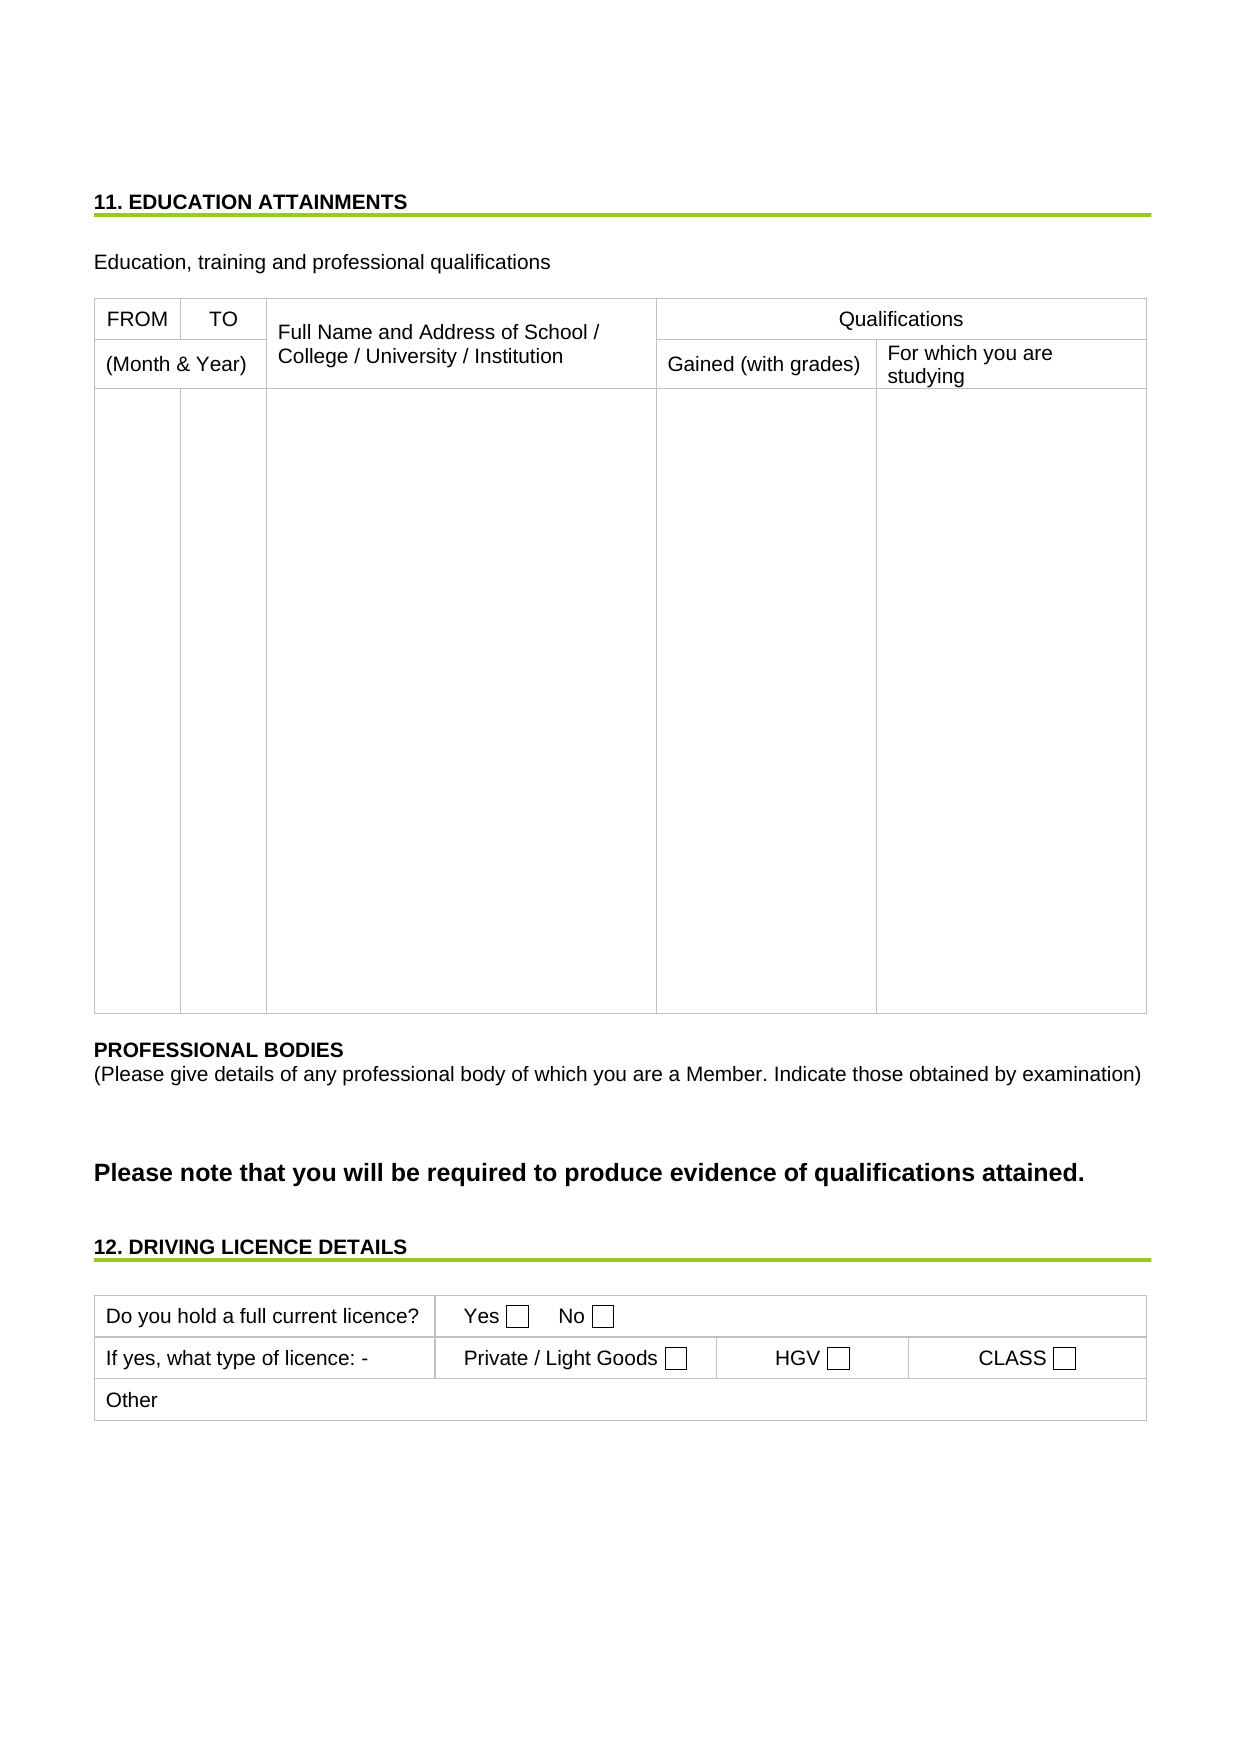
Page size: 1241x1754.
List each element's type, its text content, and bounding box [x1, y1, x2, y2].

table_cell (Month & Year) [95, 340, 266, 388]
text 12. DRIVING LICENCE DETAILS [94, 1235, 1146, 1258]
picture [93, 213, 1152, 217]
table_cell [181, 389, 266, 1013]
table_header FROM [95, 299, 180, 339]
text Education, training and professional qualifications [94, 250, 1146, 274]
table_cell If yes, what type of licence: - [95, 1338, 434, 1378]
table_header Do you hold a full current licence? [95, 1296, 434, 1336]
table_cell [877, 389, 1146, 1013]
table_cell Other [95, 1379, 1146, 1420]
text Please note that you will be required to produce evidence of qualifications attained. [94, 1158, 1146, 1187]
table_header Qualifications [657, 299, 1146, 339]
text 11. EDUCATION ATTAINMENTS [94, 190, 1146, 213]
table_cell HGV [717, 1338, 908, 1378]
table_cell [267, 389, 656, 1013]
table_cell [95, 389, 180, 1013]
table_cell CLASS [909, 1338, 1146, 1378]
table_header Yes No [436, 1296, 1146, 1336]
table_cell Gained (with grades) [657, 340, 876, 388]
table_cell Private / Light Goods [436, 1338, 716, 1378]
table_header TO [181, 299, 266, 339]
table_cell For which you are studying [877, 340, 1146, 388]
picture [93, 1258, 1152, 1262]
text (Please give details of any professional body of which you are a Member. Indicate those obtained by examination) [94, 1062, 1146, 1086]
text PROFESSIONAL BODIES [94, 1038, 1146, 1062]
table_cell [657, 389, 876, 1013]
table_header Full Name and Address of School / College / University / Institution [267, 299, 656, 388]
